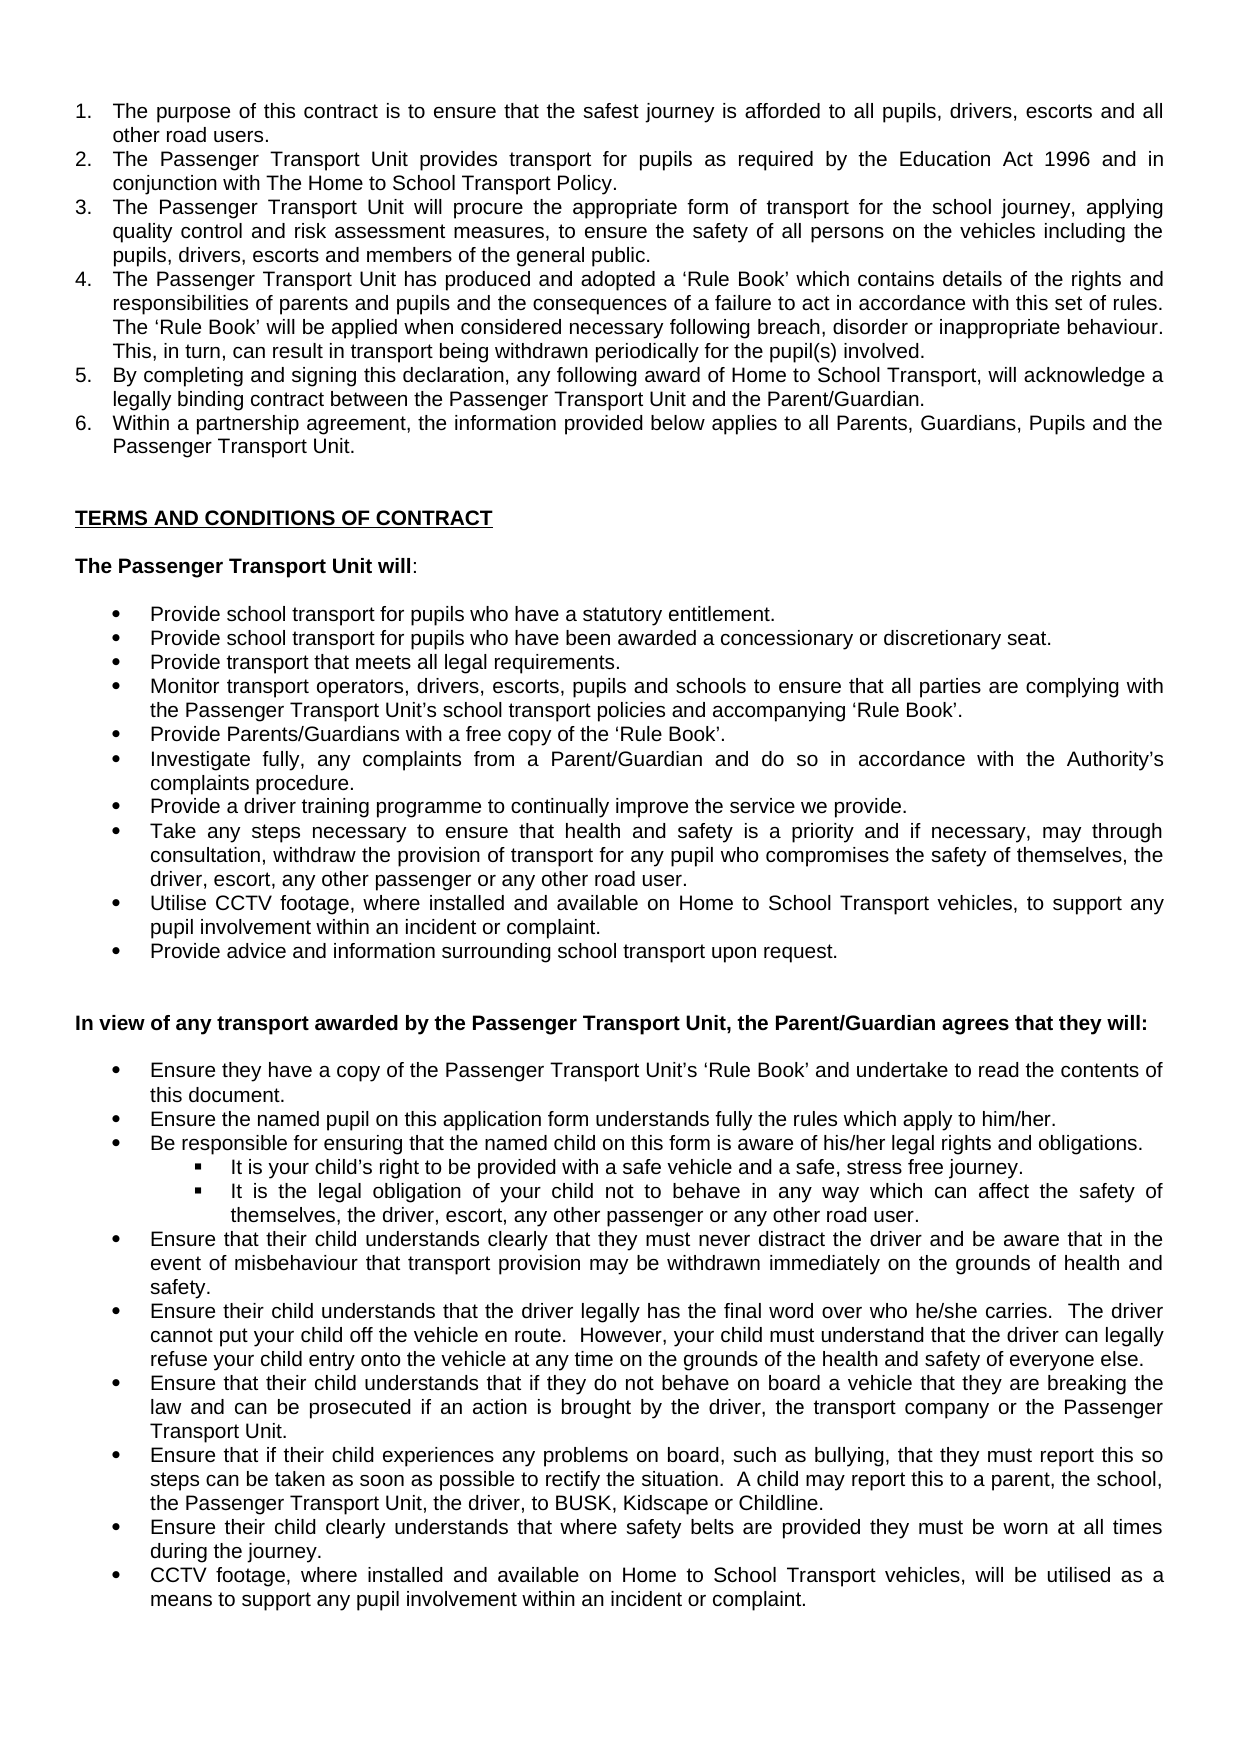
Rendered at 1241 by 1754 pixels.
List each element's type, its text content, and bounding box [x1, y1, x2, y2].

list Ensure they have a copy of the Passenger Transport Unit’s ‘Rule Book’ and undertake to read the contents of this document. [112, 1058, 1165, 1106]
list Provide school transport for pupils who have a statutory entitlement. [112, 602, 1165, 626]
list Within a partnership agreement, the information provided below applies to all Parents, Guardians, Pupils and the Passenger Transport Unit. [75, 410, 1165, 458]
list Ensure their child clearly understands that where safety belts are provided they must be worn at all times during the journey. [112, 1514, 1165, 1562]
list It is the legal obligation of your child not to behave in any way which can affect the safety of themselves, the driver, escort, any other passenger or any other road user. [193, 1178, 1165, 1227]
list The Passenger Transport Unit provides transport for pupils as required by the Education Act 1996 and in conjunction with The Home to School Transport Policy. [75, 147, 1165, 195]
list Take any steps necessary to ensure that health and safety is a priority and if necessary, may through consultation, withdraw the provision of transport for any pupil who compromises the safety of themselves, the driver, escort, any other passenger or any other road user. [112, 818, 1165, 890]
text In view of any transport awarded by the Passenger Transport Unit, the Parent/Guardian agrees that they will: [75, 1010, 1165, 1034]
list Provide a driver training programme to continually improve the service we provide. [112, 794, 1165, 818]
list The Passenger Transport Unit has produced and adopted a ‘Rule Book’ which contains details of the rights and responsibilities of parents and pupils and the consequences of a failure to act in accordance with this set of rules. The ‘Rule Book’ will be applied when considered necessary following breach, disorder or inappropriate behaviour. This, in turn, can result in transport being withdrawn periodically for the pupil(s) involved. [75, 267, 1165, 362]
list Provide school transport for pupils who have been awarded a concessionary or discretionary seat. [112, 626, 1165, 650]
list Ensure that if their child experiences any problems on board, such as bullying, that they must report this so steps can be taken as soon as possible to rectify the situation. A child may report this to a parent, the school, the Passenger Transport Unit, the driver, to BUSK, Kidscape or Childline. [112, 1442, 1165, 1514]
list Utilise CCTV footage, where installed and available on Home to School Transport vehicles, to support any pupil involvement within an incident or complaint. [112, 890, 1165, 938]
list Ensure that their child understands clearly that they must never distract the driver and be aware that in the event of misbehaviour that transport provision may be withdrawn immediately on the grounds of health and safety. [112, 1227, 1165, 1298]
list The purpose of this contract is to ensure that the safest journey is afforded to all pupils, drivers, escorts and all other road users. [75, 99, 1165, 147]
list The Passenger Transport Unit will procure the appropriate form of transport for the school journey, applying quality control and risk assessment measures, to ensure the safety of all persons on the vehicles including the pupils, drivers, escorts and members of the general public. [75, 195, 1165, 267]
list Monitor transport operators, drivers, escorts, pupils and schools to ensure that all parties are complying with the Passenger Transport Unit’s school transport policies and accompanying ‘Rule Book’. [112, 674, 1165, 722]
list Investigate fully, any complaints from a Parent/Guardian and do so in accordance with the Authority’s complaints procedure. [112, 746, 1165, 794]
list Provide Parents/Guardians with a free copy of the ‘Rule Book’. [112, 722, 1165, 746]
list CCTV footage, where installed and available on Home to School Transport vehicles, will be utilised as a means to support any pupil involvement within an incident or complaint. [112, 1562, 1165, 1611]
text The Passenger Transport Unit will: [75, 554, 1165, 578]
list Ensure that their child understands that if they do not behave on board a vehicle that they are breaking the law and can be prosecuted if an action is brought by the driver, the transport company or the Passenger Transport Unit. [112, 1371, 1165, 1442]
list Ensure the named pupil on this application form understands fully the rules which apply to him/her. [112, 1106, 1165, 1130]
list Be responsible for ensuring that the named child on this form is aware of his/her legal rights and obligations. [112, 1130, 1165, 1154]
list Ensure their child understands that the driver legally has the final word over who he/she carries. The driver cannot put your child off the vehicle en route. However, your child must understand that the driver can legally refuse your child entry onto the vehicle at any time on the grounds of the health and safety of everyone else. [112, 1298, 1165, 1371]
list Provide advice and information surrounding school transport upon request. [112, 938, 1165, 962]
text TERMS AND CONDITIONS OF CONTRACT [75, 506, 1165, 530]
list By completing and signing this declaration, any following award of Home to School Transport, will acknowledge a legally binding contract between the Passenger Transport Unit and the Parent/Guardian. [75, 362, 1165, 410]
list It is your child’s right to be provided with a safe vehicle and a safe, stress free journey. [193, 1154, 1165, 1178]
list Provide transport that meets all legal requirements. [112, 650, 1165, 674]
